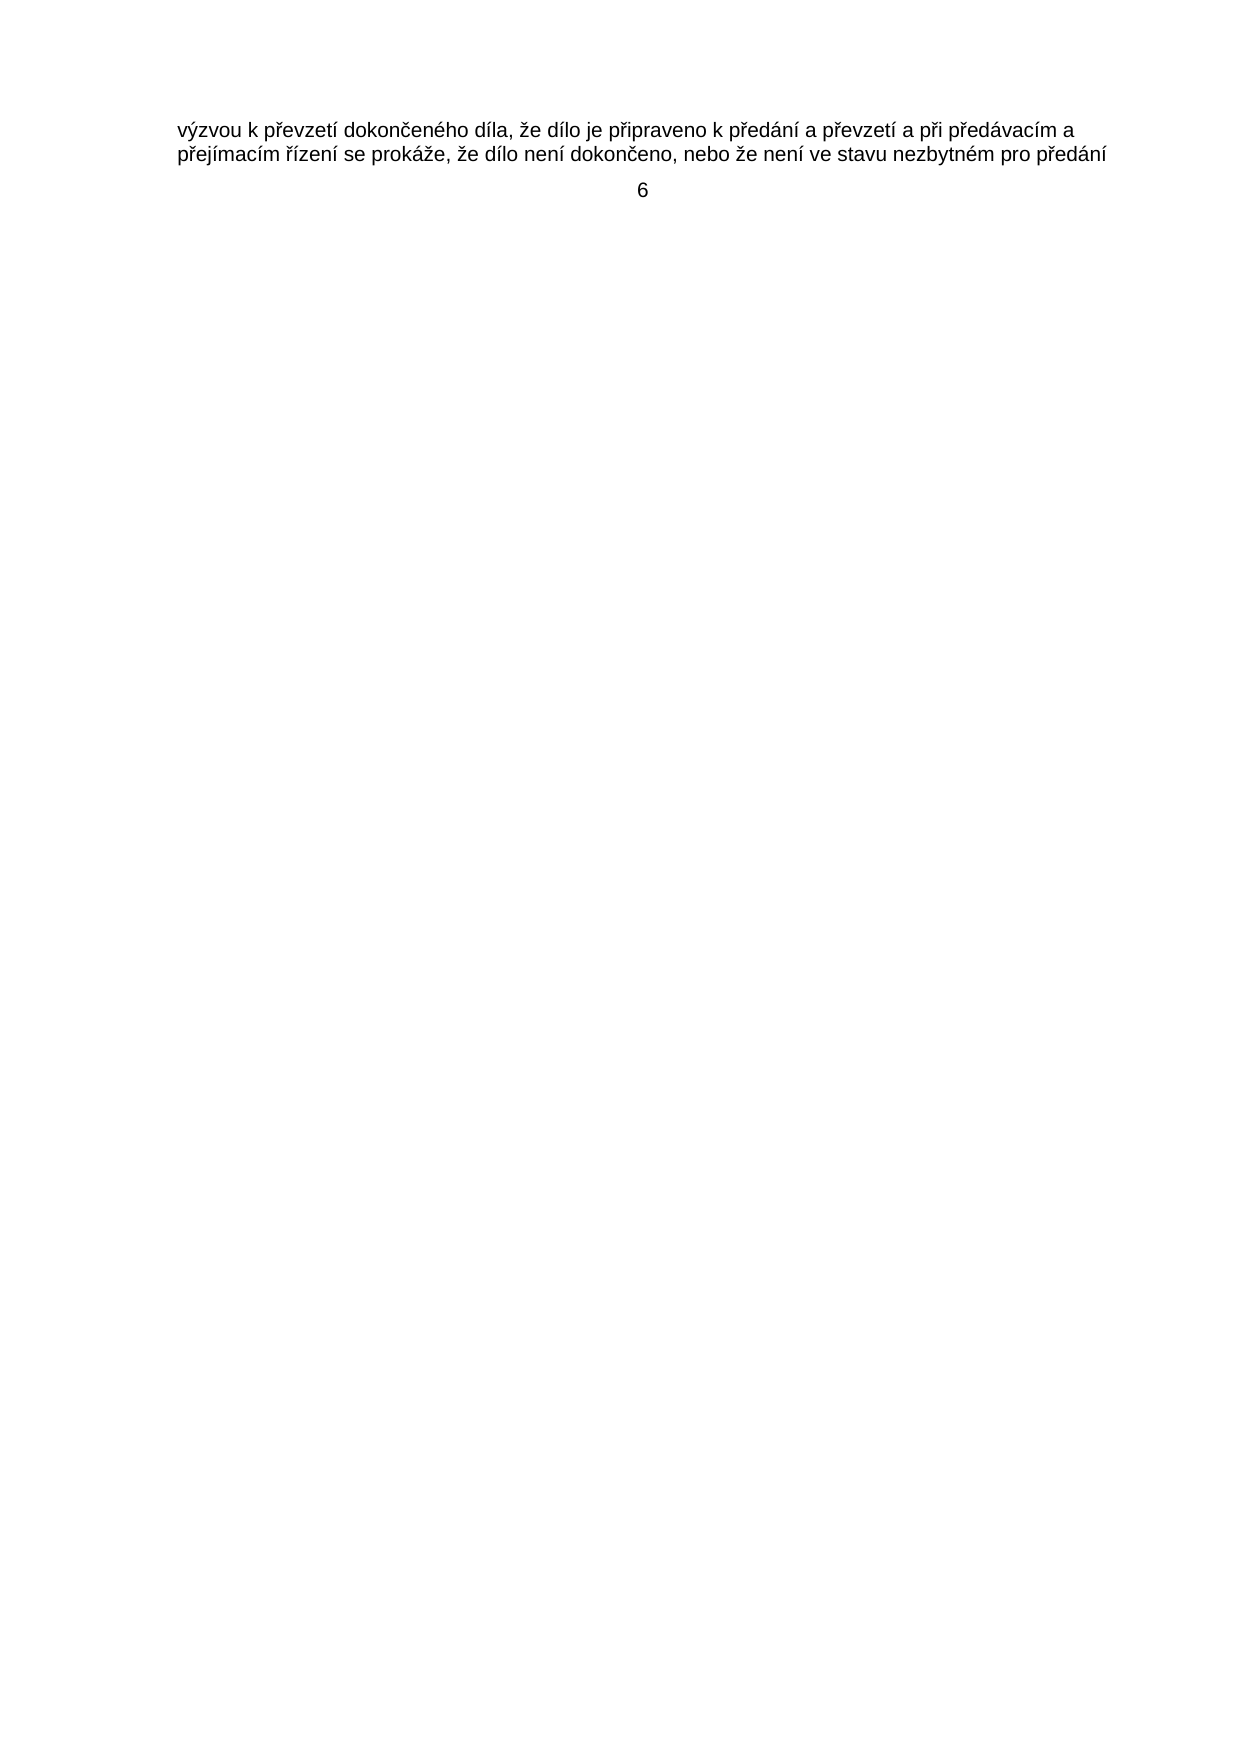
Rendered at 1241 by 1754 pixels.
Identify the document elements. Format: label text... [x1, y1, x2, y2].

text 6 [148, 178, 1137, 202]
text výzvou k převzetí dokončeného díla, že dílo je připraveno k předání a převzetí a při předávacím a přejímacím řízení se prokáže, že dílo není dokončeno, nebo že není ve stavu nezbytném pro předání [177, 119, 1137, 165]
